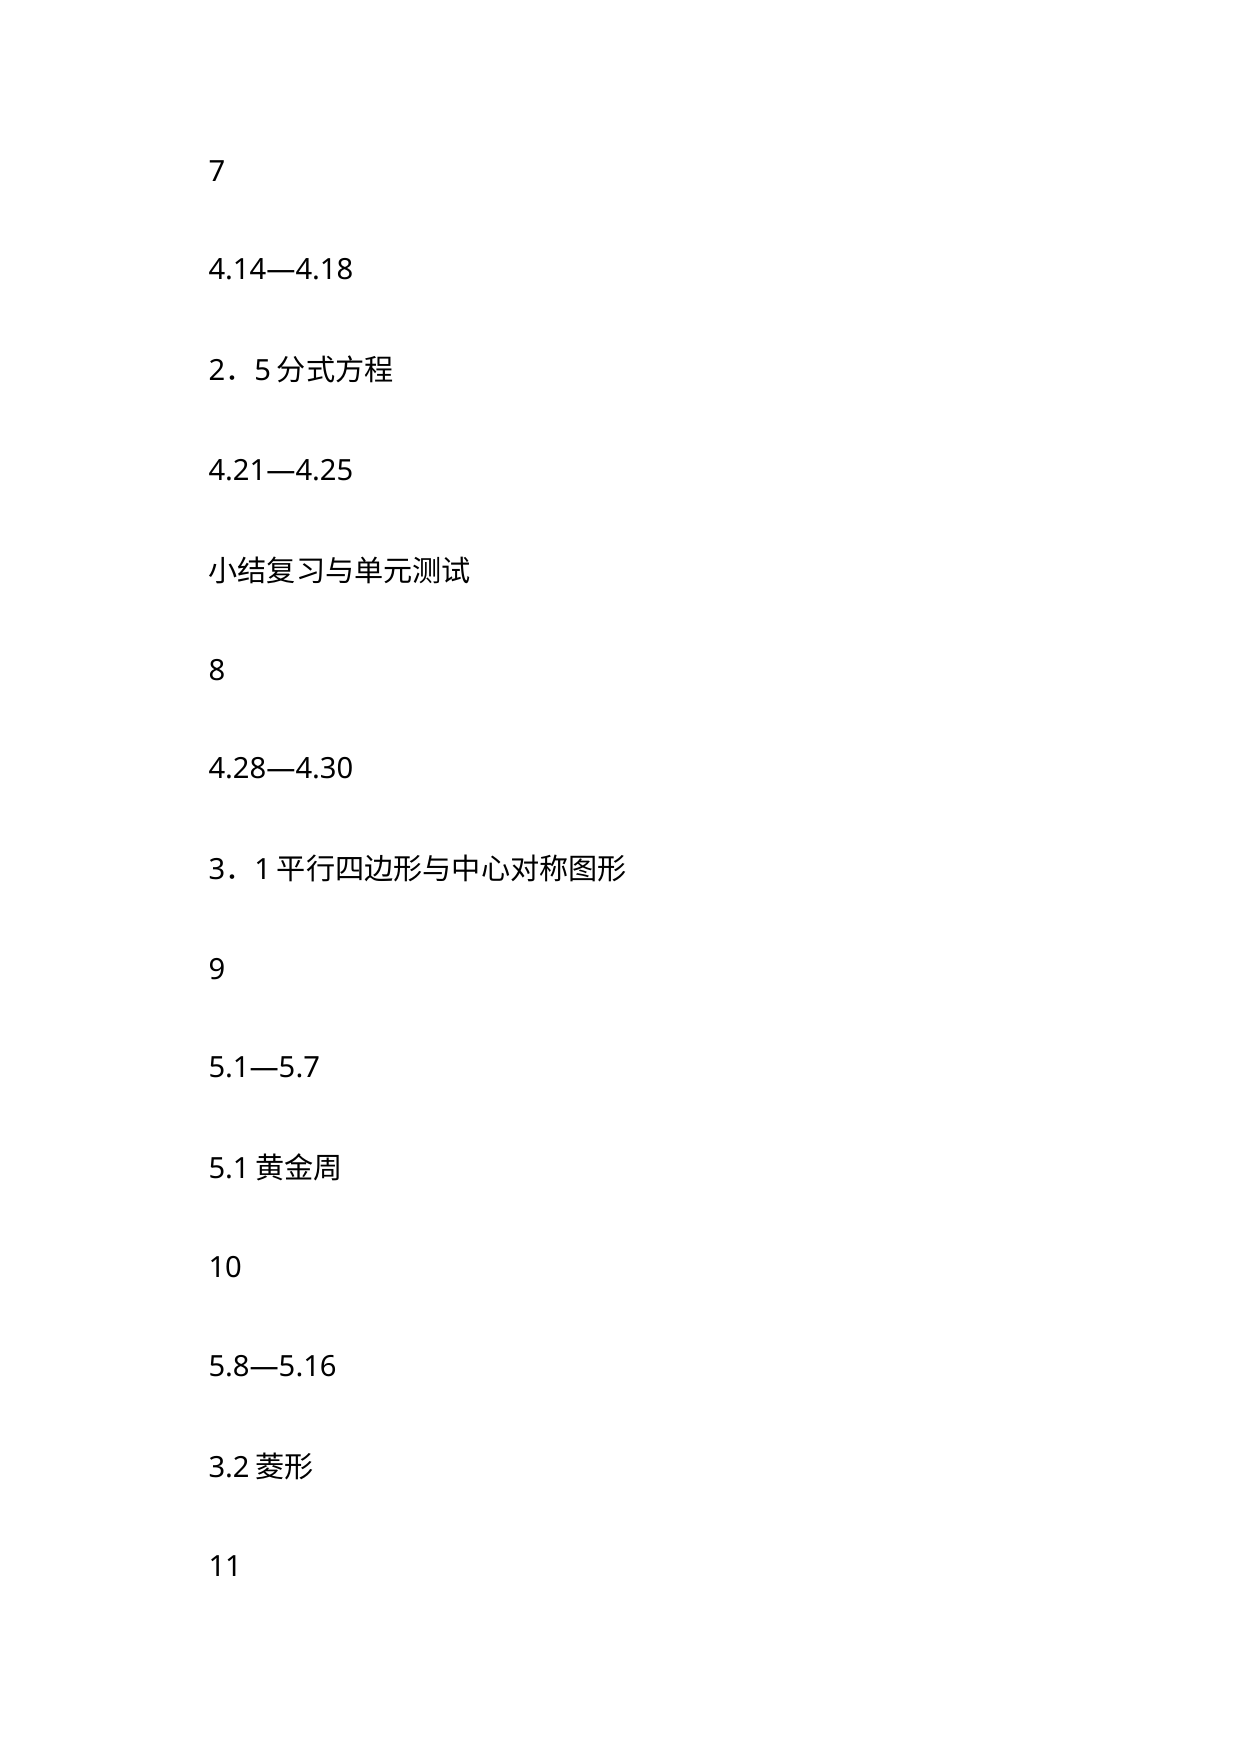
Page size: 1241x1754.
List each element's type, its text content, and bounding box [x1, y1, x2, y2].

text 3.2菱形 [150, 1444, 1090, 1486]
text 8 [150, 649, 1090, 689]
text 4.28—4.30 [150, 747, 1090, 787]
text 7 [150, 150, 1090, 190]
text 4.21—4.25 [150, 449, 1090, 488]
text 10 [150, 1247, 1090, 1286]
text 4.14—4.18 [150, 248, 1090, 288]
text 5.1—5.7 [150, 1046, 1090, 1086]
text 小结复习与单元测试 [150, 547, 1090, 589]
text 9 [150, 948, 1090, 988]
text 5.8—5.16 [150, 1345, 1090, 1385]
text 11 [150, 1546, 1090, 1585]
text 3．1平行四边形与中心对称图形 [150, 846, 1090, 888]
text 5.1黄金周 [150, 1145, 1090, 1187]
text 2．5分式方程 [150, 347, 1090, 389]
